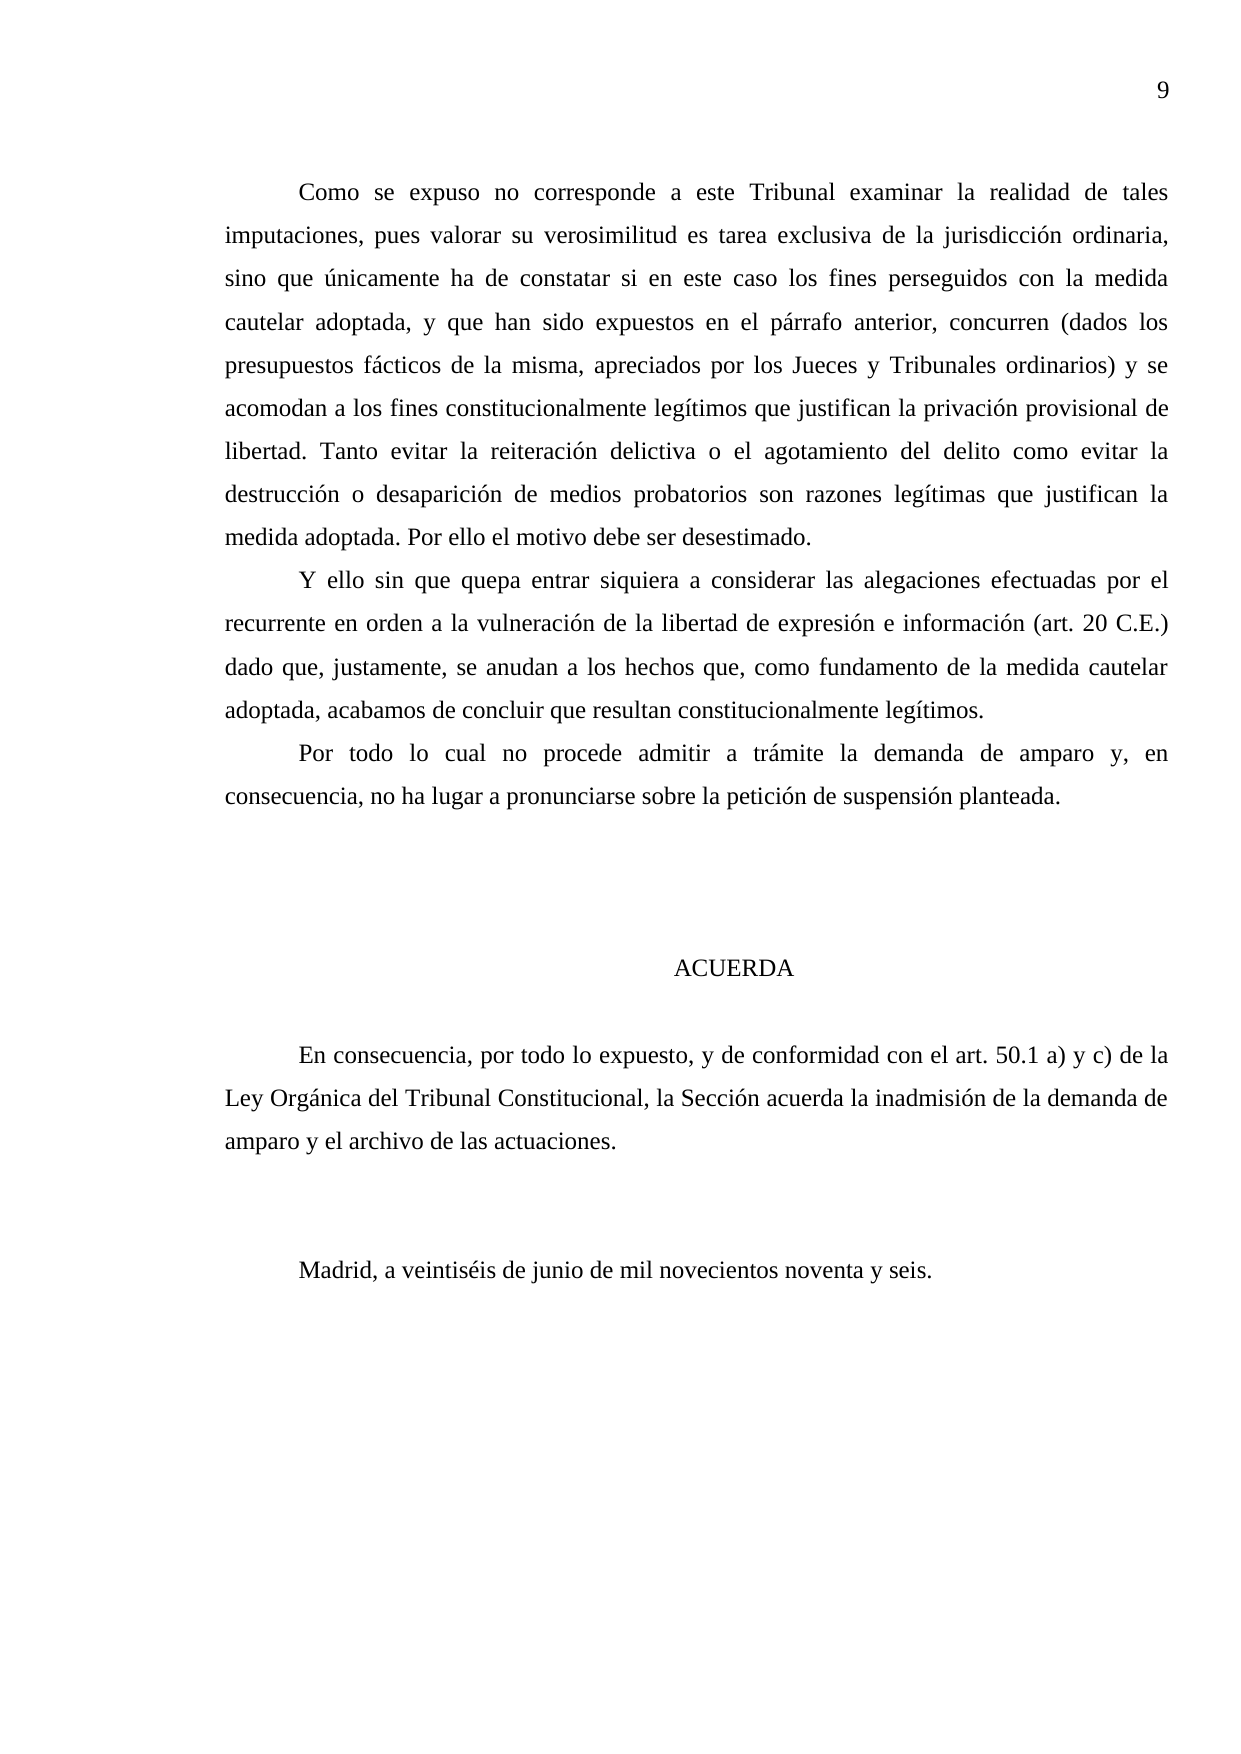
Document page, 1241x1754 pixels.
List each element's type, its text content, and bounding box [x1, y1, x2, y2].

text Y ello sin que quepa entrar siquiera a considerar las alegaciones efectuadas por el recurrente en orden a la vulneración de la libertad de expresión e información (art. 20 C.E.) dado que, justamente, se anudan a los hechos que, como fundamento de la medida cautelar adoptada, acabamos de concluir que resultan constitucionalmente legítimos. [224, 565, 1169, 723]
text Como se expuso no corresponde a este Tribunal examinar la realidad de tales imputaciones, pues valorar su verosimilitud es tarea exclusiva de la jurisdicción ordinaria, sino que únicamente ha de constatar si en este caso los fines perseguidos con la medida cautelar adoptada, y que han sido expuestos en el párrafo anterior, concurren (dados los presupuestos fácticos de la misma, apreciados por los Jueces y Tribunales ordinarios) y se acomodan a los fines constitucionalmente legítimos que justifican la privación provisional de libertad. Tanto evitar la reiteración delictiva o el agotamiento del delito como evitar la destrucción o desaparición de medios probatorios son razones legítimas que justifican la medida adoptada. Por ello el motivo debe ser desestimado. [224, 177, 1169, 551]
text ACUERDA [224, 953, 1169, 982]
text En consecuencia, por todo lo expuesto, y de conformidad con el art. 50.1 a) y c) de la Ley Orgánica del Tribunal Constitucional, la Sección acuerda la inadmisión de la demanda de amparo y el archivo de las actuaciones. [224, 1040, 1169, 1155]
text Madrid, a veintiséis de junio de mil novecientos noventa y seis. [224, 1255, 1169, 1284]
text Por todo lo cual no procede admitir a trámite la demanda de amparo y, en consecuencia, no ha lugar a pronunciarse sobre la petición de suspensión planteada. [224, 738, 1169, 810]
